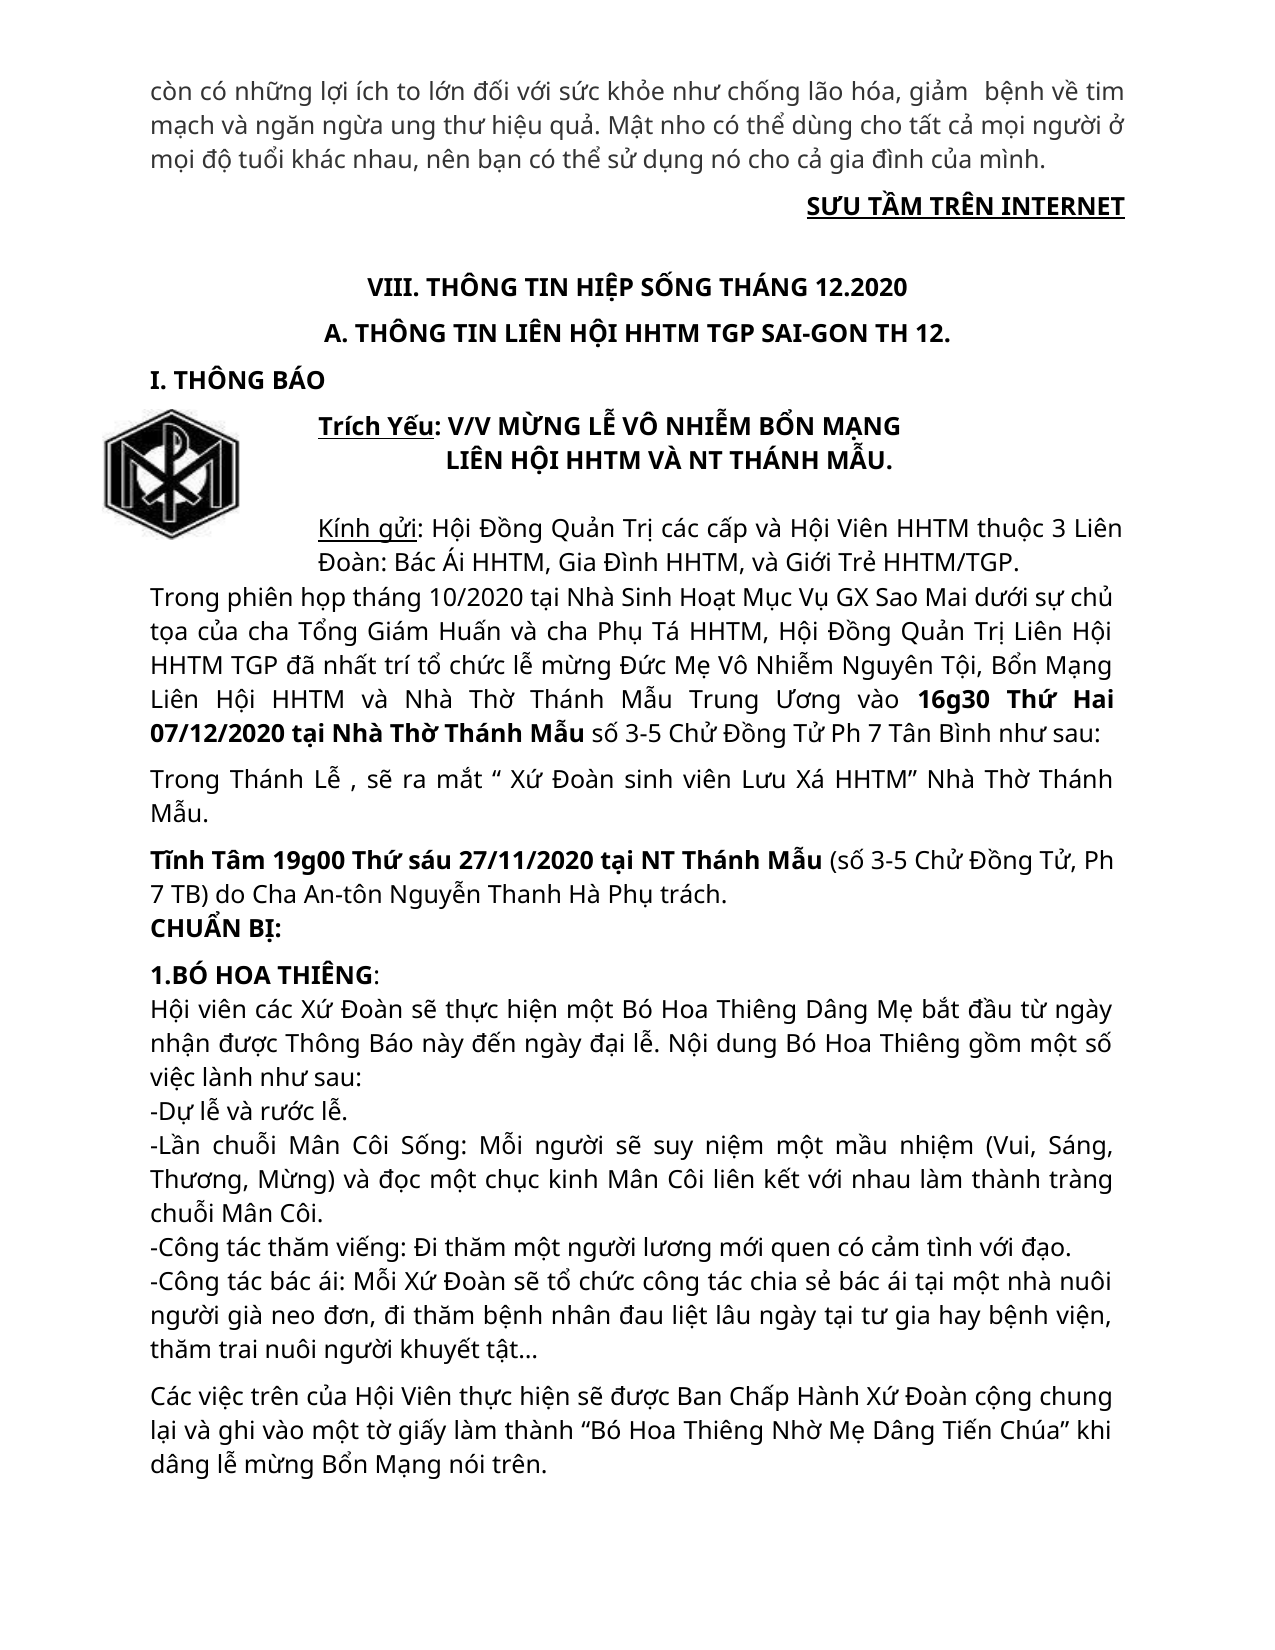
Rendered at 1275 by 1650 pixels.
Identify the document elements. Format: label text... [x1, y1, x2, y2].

text Hội viên các Xứ Đoàn sẽ thực hiện một Bó Hoa Thiêng Dâng Mẹ bắt đầu từ ngày nhận được Thông Báo này đến ngày đại lễ. Nội dung Bó Hoa Thiêng gồm một số việc lành như sau: [150, 991, 1114, 1094]
text -Lần chuỗi Mân Côi Sống: Mỗi người sẽ suy niệm một mầu nhiệm (Vui, Sáng, Thương, Mừng) và đọc một chục kinh Mân Côi liên kết với nhau làm thành tràng chuỗi Mân Côi. [150, 1128, 1114, 1230]
text -Công tác thăm viếng: Đi thăm một người lương mới quen có cảm tình với đạo. [150, 1230, 1114, 1264]
text Tĩnh Tâm 19g00 Thứ sáu 27/11/2020 tại NT Thánh Mẫu (số 3-5 Chử Đồng Tử, Ph 7 TB) do Cha An-tôn Nguyễn Thanh Hà Phụ trách. [150, 843, 1114, 911]
text SƯU TẦM TRÊN INTERNET [150, 188, 1125, 223]
text -Dự lễ và rước lễ. [150, 1094, 1114, 1128]
text Trong phiên họp tháng 10/2020 tại Nhà Sinh Hoạt Mục Vụ GX Sao Mai dưới sự chủ tọa của cha Tổng Giám Huấn và cha Phụ Tá HHTM, Hội Đồng Quản Trị Liên Hội HHTM TGP đã nhất trí tổ chức lễ mừng Đức Mẹ Vô Nhiễm Nguyên Tội, Bổn Mạng Liên Hội HHTM và Nhà Thờ Thánh Mẫu Trung Ương vào 16g30 Thứ Hai 07/12/2020 tại Nhà Thờ Thánh Mẫu số 3-5 Chử Đồng Tử Ph 7 Tân Bình như sau: [150, 579, 1114, 749]
text 1.BÓ HOA THIÊNG: [150, 957, 1114, 991]
text I. THÔNG BÁO [150, 362, 1125, 396]
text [150, 74, 1125, 176]
text CHUẨN BỊ: [150, 911, 1114, 945]
text A. THÔNG TIN LIÊN HỘI HHTM TGP SAI-GON TH 12. [150, 316, 1125, 350]
text Kính gửi: Hội Đồng Quản Trị các cấp và Hội Viên HHTM thuộc 3 Liên Đoàn: Bác Ái HHTM, Gia Đình HHTM, và Giới Trẻ HHTM/TGP. [318, 511, 1125, 579]
subtitle Trích Yếu: V/V MỪNG LỄ VÔ NHIỄM BỔN MẠNG [318, 409, 1114, 443]
text Các việc trên của Hội Viên thực hiện sẽ được Ban Chấp Hành Xứ Đoàn cộng chung lại và ghi vào một tờ giấy làm thành “Bó Hoa Thiêng Nhờ Mẹ Dâng Tiến Chúa” khi dâng lễ mừng Bổn Mạng nói trên. [150, 1379, 1114, 1481]
text VIII. THÔNG TIN HIỆP SỐNG THÁNG 12.2020 [150, 269, 1125, 303]
subtitle LIÊN HỘI HHTM VÀ NT THÁNH MẪU. [445, 443, 1114, 477]
text Trong Thánh Lễ , sẽ ra mắt “ Xứ Đoàn sinh viên Lưu Xá HHTM” Nhà Thờ Thánh Mẫu. [150, 762, 1114, 830]
picture [101, 409, 240, 540]
text -Công tác bác ái: Mỗi Xứ Đoàn sẽ tổ chức công tác chia sẻ bác ái tại một nhà nuôi người già neo đơn, đi thăm bệnh nhân đau liệt lâu ngày tại tư gia hay bệnh viện, thăm trai nuôi người khuyết tật… [150, 1264, 1114, 1366]
